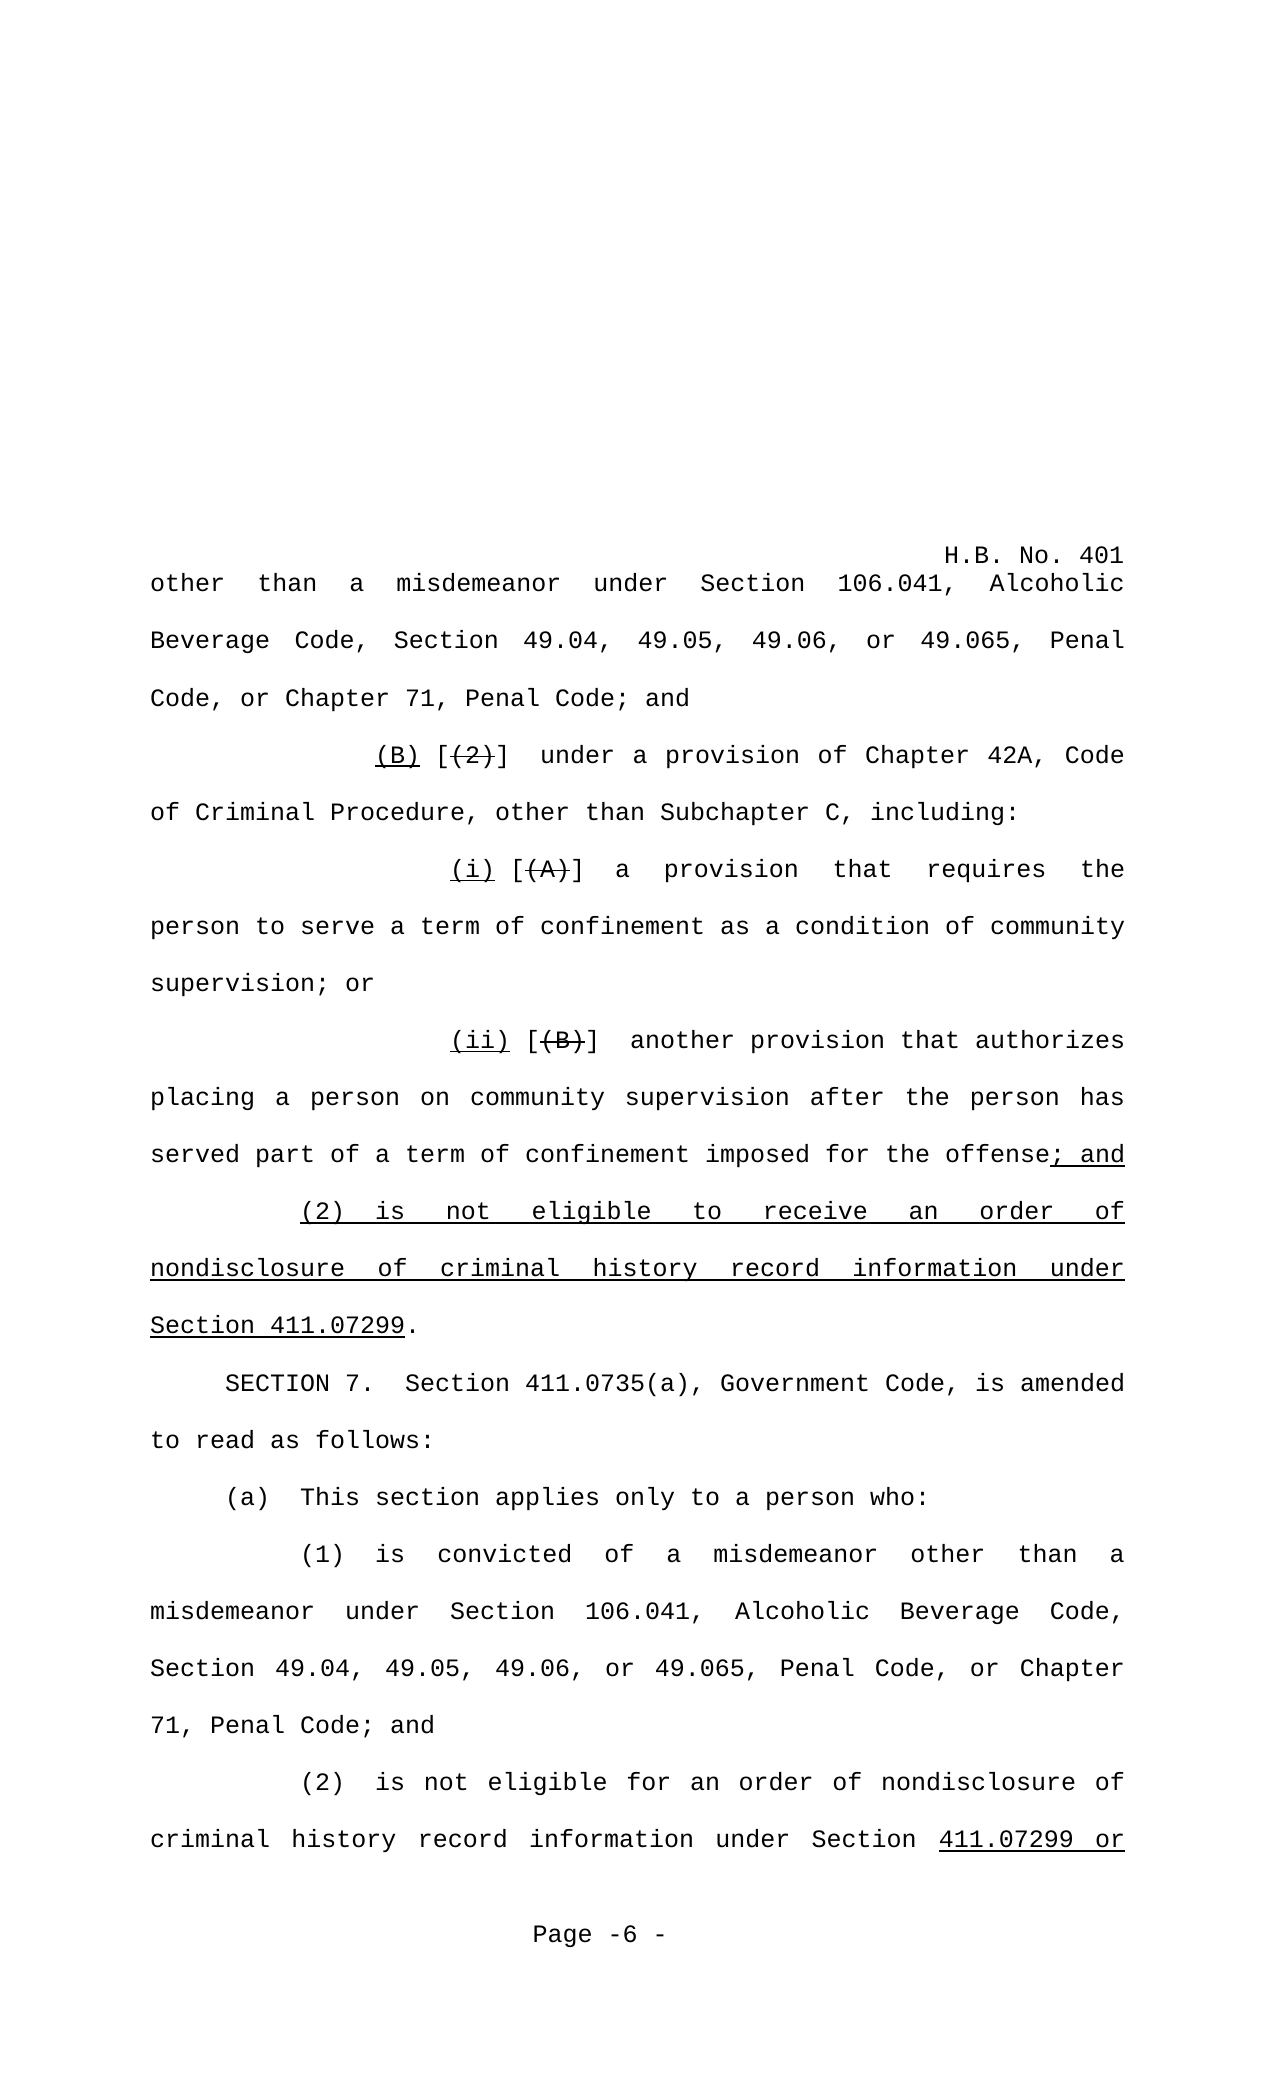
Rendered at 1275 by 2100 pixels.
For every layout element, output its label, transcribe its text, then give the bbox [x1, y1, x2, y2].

text (B) [(2)] under a provision of Chapter 42A, Code of Criminal Procedure, other than Subchapter C, including: [150, 742, 1125, 828]
text (2) is not eligible to receive an order of nondisclosure of criminal history record information under Section 411.07299. [150, 1281, 1125, 1341]
text (ii) [(B)] another provision that authorizes placing a person on community supervision after the person has served part of a term of confinement imposed for the offense; and [150, 1027, 1125, 1170]
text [150, 1769, 1125, 1855]
text SECTION 7. Section 411.0735(a), Government Code, is amended to read as follows: [150, 1370, 1125, 1456]
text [150, 571, 1125, 713]
text (2) is not eligible to receive an order of nondisclosure of criminal history record information under Section 411.07299. [150, 1199, 1125, 1279]
text (i) [(A)] a provision that requires the person to serve a term of confinement as a condition of community supervision; or [150, 856, 1125, 999]
text (a) This section applies only to a person who: [150, 1484, 1125, 1513]
text (1) is convicted of a misdemeanor other than a misdemeanor under Section 106.041, Alcoholic Beverage Code, Section 49.04, 49.05, 49.06, or 49.065, Penal Code, or Chapter 71, Penal Code; and [150, 1541, 1125, 1741]
